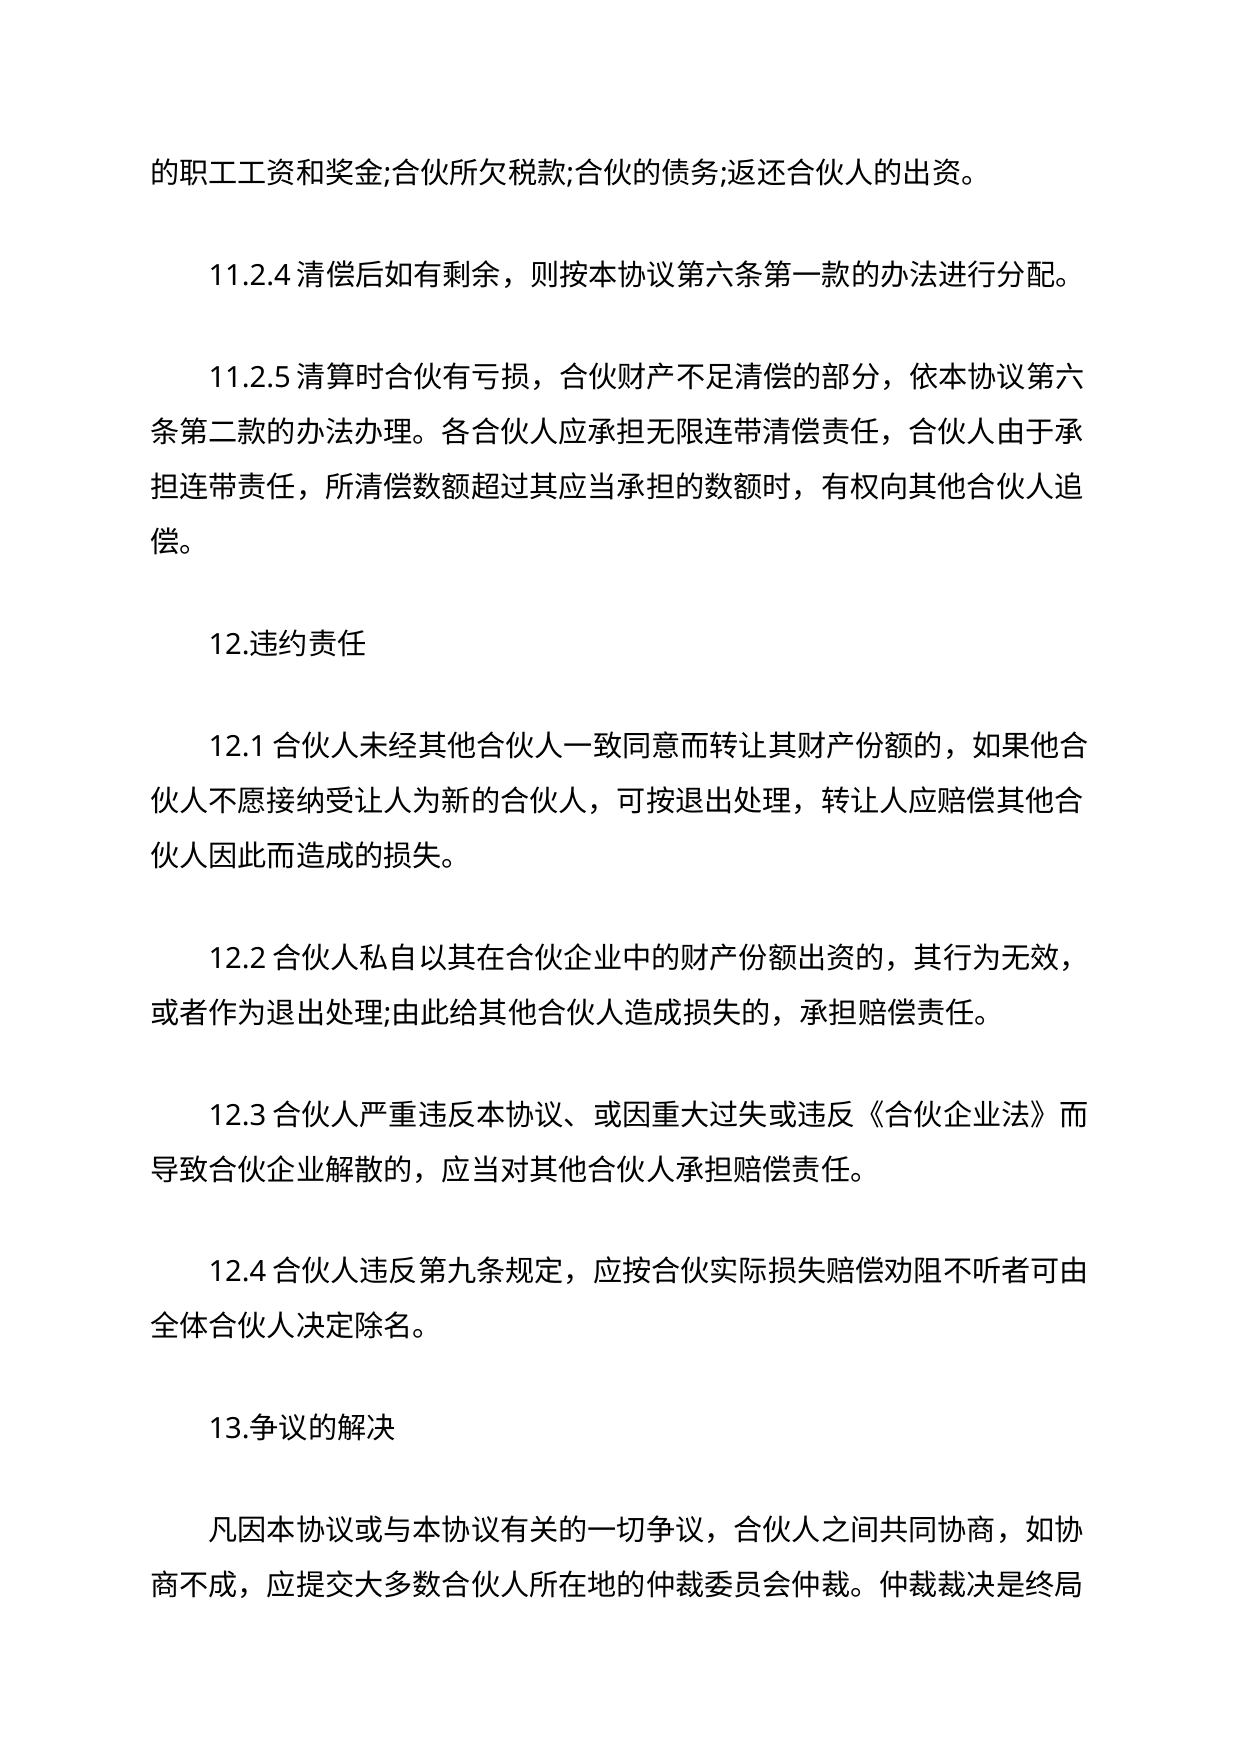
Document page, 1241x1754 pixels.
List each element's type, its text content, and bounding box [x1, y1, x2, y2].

text 11.2.4清偿后如有剩余，则按本协议第六条第一款的办法进行分配。 [150, 252, 1090, 294]
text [150, 1507, 1090, 1604]
text 12.4合伙人违反第九条规定，应按合伙实际损失赔偿劝阻不听者可由全体合伙人决定除名。 [150, 1248, 1090, 1345]
text 12.3合伙人严重违反本协议、或因重大过失或违反《合伙企业法》而导致合伙企业解散的，应当对其他合伙人承担赔偿责任。 [150, 1091, 1090, 1188]
text 12.违约责任 [150, 621, 1090, 663]
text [150, 150, 1090, 192]
text 11.2.5清算时合伙有亏损，合伙财产不足清偿的部分，依本协议第六条第二款的办法办理。各合伙人应承担无限连带清偿责任，合伙人由于承担连带责任，所清偿数额超过其应当承担的数额时，有权向其他合伙人追偿。 [150, 354, 1090, 561]
text 12.1合伙人未经其他合伙人一致同意而转让其财产份额的，如果他合伙人不愿接纳受让人为新的合伙人，可按退出处理，转让人应赔偿其他合伙人因此而造成的损失。 [150, 722, 1090, 875]
text 13.争议的解决 [150, 1405, 1090, 1447]
text 12.2合伙人私自以其在合伙企业中的财产份额出资的，其行为无效，或者作为退出处理;由此给其他合伙人造成损失的，承担赔偿责任。 [150, 934, 1090, 1032]
